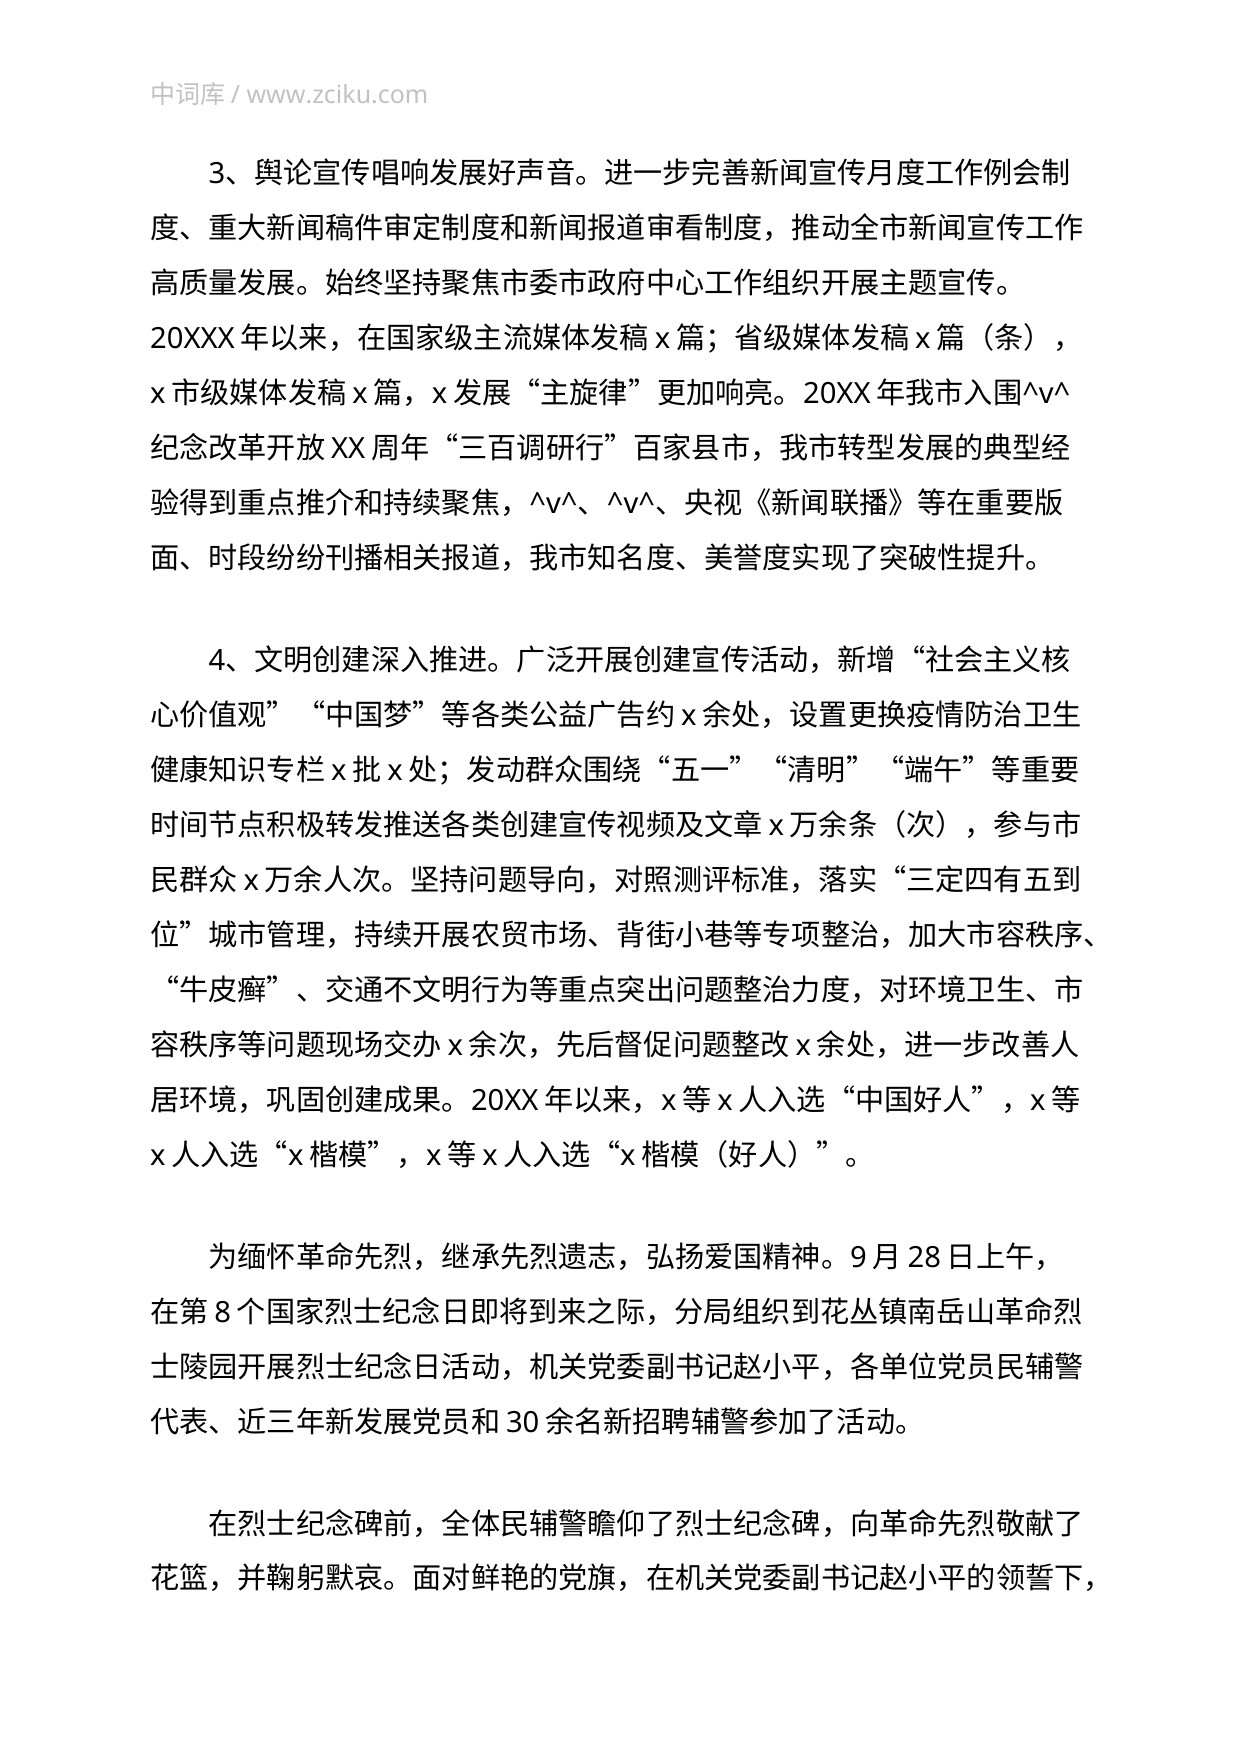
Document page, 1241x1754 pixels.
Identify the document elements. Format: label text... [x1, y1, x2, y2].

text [150, 1500, 1090, 1597]
text 为缅怀革命先烈，继承先烈遗志，弘扬爱国精神。9月28日上午，在第8个国家烈士纪念日即将到来之际，分局组织到花丛镇南岳山革命烈士陵园开展烈士纪念日活动，机关党委副书记赵小平，各单位党员民辅警代表、近三年新发展党员和30余名新招聘辅警参加了活动。 [150, 1233, 1090, 1441]
text 3、舆论宣传唱响发展好声音。进一步完善新闻宣传月度工作例会制度、重大新闻稿件审定制度和新闻报道审看制度，推动全市新闻宣传工作高质量发展。始终坚持聚焦市委市政府中心工作组织开展主题宣传。20XXX年以来，在国家级主流媒体发稿x篇；省级媒体发稿x篇（条），x市级媒体发稿x篇，x发展“主旋律”更加响亮。20XX年我市入围^v^纪念改革开放XX周年“三百调研行”百家县市，我市转型发展的典型经验得到重点推介和持续聚焦，^v^、^v^、央视《新闻联播》等在重要版面、时段纷纷刊播相关报道，我市知名度、美誉度实现了突破性提升。 [150, 150, 1090, 577]
text 4、文明创建深入推进。广泛开展创建宣传活动，新增“社会主义核心价值观”“中国梦”等各类公益广告约x余处，设置更换疫情防治卫生健康知识专栏x批x处；发动群众围绕“五一”“清明”“端午”等重要时间节点积极转发推送各类创建宣传视频及文章x万余条（次），参与市民群众x万余人次。坚持问题导向，对照测评标准，落实“三定四有五到位”城市管理，持续开展农贸市场、背街小巷等专项整治，加大市容秩序、“牛皮癣”、交通不文明行为等重点突出问题整治力度，对环境卫生、市容秩序等问题现场交办x余次，先后督促问题整改x余处，进一步改善人居环境，巩固创建成果。20XX年以来，x等x人入选“中国好人”，x等x人入选“x楷模”，x等x人入选“x楷模（好人）”。 [150, 637, 1090, 1174]
